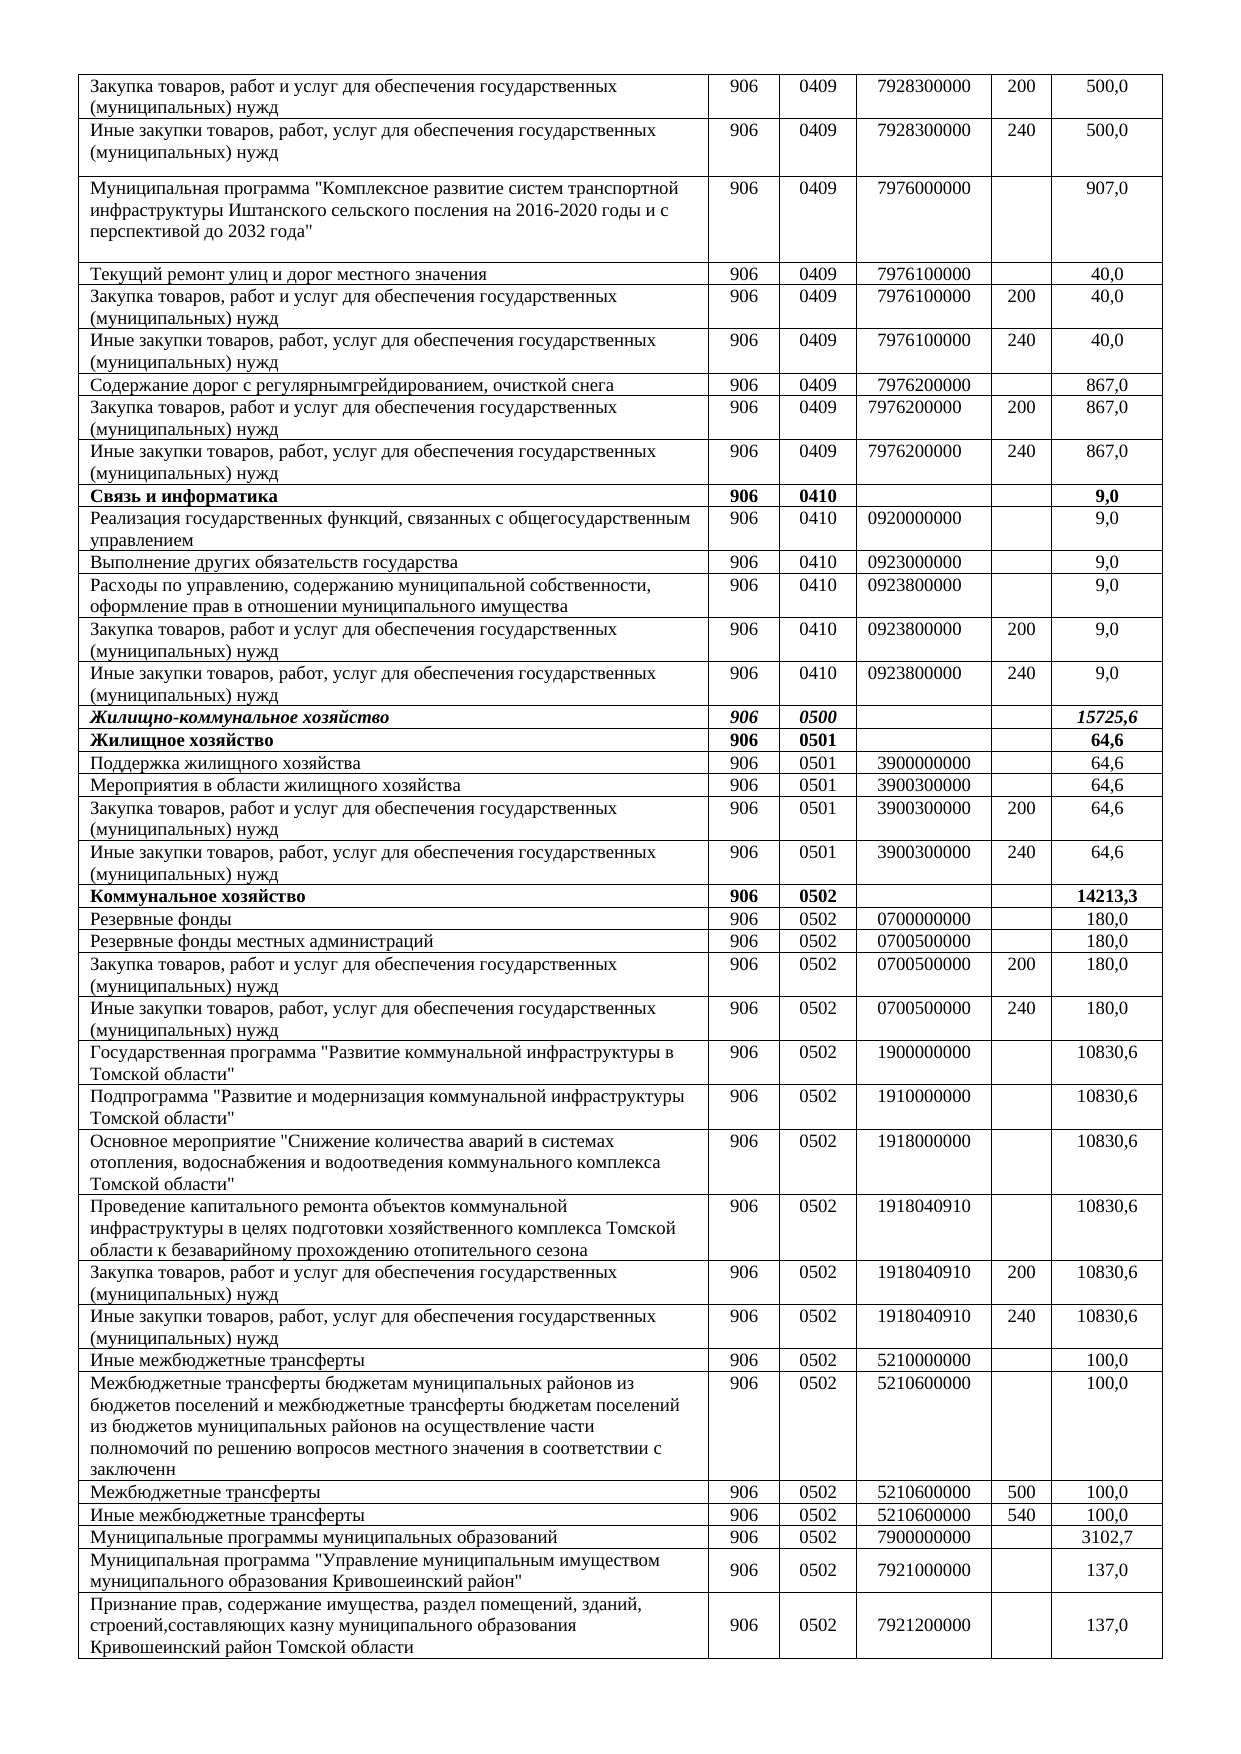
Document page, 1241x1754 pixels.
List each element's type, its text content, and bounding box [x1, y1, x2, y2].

table_cell 0501 [780, 729, 856, 751]
table_cell 3102,7 [1052, 1526, 1162, 1548]
table_cell 7976100000 [857, 329, 991, 372]
table_cell [992, 774, 1051, 796]
table_cell 10830,6 [1052, 1305, 1162, 1348]
table_cell 906 [709, 329, 779, 372]
table_cell 9,0 [1052, 507, 1162, 550]
table_cell 0923800000 [857, 618, 991, 661]
table_cell Муниципальная программа "Комплексное развитие систем транспортной инфраструктуры Иштанского сельского посления на 2016-2020 годы и с перспективой до 2032 года" [79, 177, 708, 262]
table_cell 906 [709, 1549, 779, 1592]
table_cell 200 [992, 396, 1051, 439]
table_cell 5210600000 [857, 1504, 991, 1525]
table_cell [992, 908, 1051, 929]
table_cell Закупка товаров, работ и услуг для обеспечения государственных (муниципальных) нужд [79, 1261, 708, 1304]
table_cell 10830,6 [1052, 1195, 1162, 1260]
table_cell Подпрограмма "Развитие и модернизация коммунальной инфраструктуры Томской области" [79, 1085, 708, 1128]
table_cell 240 [992, 119, 1051, 176]
table_cell 906 [709, 1261, 779, 1304]
table_cell [992, 1085, 1051, 1128]
table_cell Иные закупки товаров, работ, услуг для обеспечения государственных (муниципальных) нужд [79, 1305, 708, 1348]
table_cell 0409 [780, 396, 856, 439]
table_cell 64,6 [1052, 774, 1162, 796]
table_cell 180,0 [1052, 908, 1162, 929]
table_cell 906 [709, 263, 779, 284]
table_cell 100,0 [1052, 1481, 1162, 1502]
table_cell 0409 [780, 119, 856, 176]
table_cell [857, 885, 991, 907]
table_cell [992, 706, 1051, 728]
table_cell 10830,6 [1052, 1261, 1162, 1304]
table_cell 64,6 [1052, 841, 1162, 884]
table_cell Текущий ремонт улиц и дорог местного значения [79, 263, 708, 284]
table_cell 906 [709, 752, 779, 773]
table_cell 0923800000 [857, 662, 991, 705]
table_cell 906 [709, 797, 779, 840]
table_cell 906 [709, 551, 779, 573]
table_cell 7921000000 [857, 1549, 991, 1592]
table_cell [992, 177, 1051, 262]
table_cell 906 [709, 618, 779, 661]
table_cell Иные закупки товаров, работ, услуг для обеспечения государственных (муниципальных) нужд [79, 997, 708, 1040]
table_cell 0502 [780, 1526, 856, 1548]
table_cell 3900300000 [857, 797, 991, 840]
table_cell 0409 [780, 329, 856, 372]
table_cell 906 [709, 1041, 779, 1084]
table_cell 906 [709, 841, 779, 884]
table_cell 180,0 [1052, 997, 1162, 1040]
table_cell 0700500000 [857, 930, 991, 952]
table_cell 500,0 [1052, 75, 1162, 118]
table_cell Межбюджетные трансферты [79, 1481, 708, 1502]
table_cell 0502 [780, 908, 856, 929]
table_cell 0501 [780, 752, 856, 773]
table_cell [992, 1130, 1051, 1194]
table_cell 906 [709, 1593, 779, 1657]
table_cell 5210600000 [857, 1372, 991, 1480]
table_cell 906 [709, 119, 779, 176]
table_cell 0502 [780, 997, 856, 1040]
table_cell Выполнение других обязательств государства [79, 551, 708, 573]
table_cell 0502 [780, 1481, 856, 1502]
table_cell 14213,3 [1052, 885, 1162, 907]
table_cell 906 [709, 1504, 779, 1525]
table_cell 9,0 [1052, 574, 1162, 617]
table_cell 240 [992, 329, 1051, 372]
table_cell 15725,6 [1052, 706, 1162, 728]
table_cell 0920000000 [857, 507, 991, 550]
table_cell 0502 [780, 1372, 856, 1480]
table_cell 906 [709, 885, 779, 907]
table_cell [992, 1526, 1051, 1548]
table_cell [992, 1593, 1051, 1657]
table_cell 240 [992, 440, 1051, 483]
table_cell 867,0 [1052, 374, 1162, 395]
table_cell 0410 [780, 574, 856, 617]
table_cell 0502 [780, 953, 856, 996]
table_cell 906 [709, 1305, 779, 1348]
table_cell 40,0 [1052, 263, 1162, 284]
table_cell 0409 [780, 263, 856, 284]
table_cell 0502 [780, 1549, 856, 1592]
table_cell 1900000000 [857, 1041, 991, 1084]
table_cell Иные межбюджетные трансферты [79, 1349, 708, 1371]
table_cell 906 [709, 1481, 779, 1502]
table_cell 906 [709, 1130, 779, 1194]
table_cell 7900000000 [857, 1526, 991, 1548]
table_cell 0700000000 [857, 908, 991, 929]
table_cell 0502 [780, 930, 856, 952]
table_cell 0409 [780, 75, 856, 118]
table_cell 906 [709, 1195, 779, 1260]
table_cell 0502 [780, 885, 856, 907]
table_cell 180,0 [1052, 953, 1162, 996]
table_cell Связь и информатика [79, 485, 708, 506]
table_cell Проведение капитального ремонта объектов коммунальной инфраструктуры в целях подготовки хозяйственного комплекса Томской области к безаварийному прохождению отопительного сезона [79, 1195, 708, 1260]
table_cell 906 [709, 930, 779, 952]
table_cell 500,0 [1052, 119, 1162, 176]
table_cell 0502 [780, 1085, 856, 1128]
table_cell 137,0 [1052, 1593, 1162, 1657]
table_cell 0410 [780, 507, 856, 550]
table_cell 64,6 [1052, 729, 1162, 751]
table_cell Иные закупки товаров, работ, услуг для обеспечения государственных (муниципальных) нужд [79, 662, 708, 705]
table_cell [992, 1349, 1051, 1371]
table_cell 1918040910 [857, 1261, 991, 1304]
table_cell 5210000000 [857, 1349, 991, 1371]
table_cell Резервные фонды [79, 908, 708, 929]
table_cell 0409 [780, 440, 856, 483]
table_cell Жилищно-коммунальное хозяйство [79, 706, 708, 728]
table_cell [992, 551, 1051, 573]
table_cell [992, 507, 1051, 550]
table_cell 100,0 [1052, 1504, 1162, 1525]
table_cell 137,0 [1052, 1549, 1162, 1592]
table_cell 906 [709, 1526, 779, 1548]
table_cell 906 [709, 485, 779, 506]
table_cell Расходы по управлению, содержанию муниципальной собственности, оформление прав в отношении муниципального имущества [79, 574, 708, 617]
table_cell Закупка товаров, работ и услуг для обеспечения государственных (муниципальных) нужд [79, 396, 708, 439]
table_cell 7976100000 [857, 285, 991, 328]
table_cell Реализация государственных функций, связанных с общегосударственным управлением [79, 507, 708, 550]
table_cell 200 [992, 285, 1051, 328]
table_cell 0500 [780, 706, 856, 728]
table_cell 240 [992, 662, 1051, 705]
table_cell Коммунальное хозяйство [79, 885, 708, 907]
table_cell Иные межбюджетные трансферты [79, 1504, 708, 1525]
table_cell 200 [992, 618, 1051, 661]
table_cell 200 [992, 1261, 1051, 1304]
table_cell 7921200000 [857, 1593, 991, 1657]
table_cell 907,0 [1052, 177, 1162, 262]
table_cell 0410 [780, 618, 856, 661]
table_cell 0502 [780, 1261, 856, 1304]
table_cell [992, 574, 1051, 617]
table_cell 1910000000 [857, 1085, 991, 1128]
table_cell [992, 752, 1051, 773]
table_cell 906 [709, 396, 779, 439]
table_cell 0502 [780, 1195, 856, 1260]
table_cell 240 [992, 1305, 1051, 1348]
table_cell 0502 [780, 1593, 856, 1657]
table_cell 0502 [780, 1041, 856, 1084]
table_cell 64,6 [1052, 752, 1162, 773]
table_cell Закупка товаров, работ и услуг для обеспечения государственных (муниципальных) нужд [79, 285, 708, 328]
table_cell 0409 [780, 177, 856, 262]
table_cell 1918040910 [857, 1195, 991, 1260]
table_cell 10830,6 [1052, 1085, 1162, 1128]
table_cell Резервные фонды местных администраций [79, 930, 708, 952]
table_cell 9,0 [1052, 618, 1162, 661]
table_cell 0700500000 [857, 953, 991, 996]
table_cell 0501 [780, 797, 856, 840]
table_cell 7976200000 [857, 374, 991, 395]
table_cell 0923000000 [857, 551, 991, 573]
table_cell 240 [992, 841, 1051, 884]
table_cell 500 [992, 1481, 1051, 1502]
table_cell Признание прав, содержание имущества, раздел помещений, зданий, строений,составляющих казну муниципального образования Кривошеинский район Томской области [79, 1593, 708, 1657]
table_cell Основное мероприятие "Снижение количества аварий в системах отопления, водоснабжения и водоотведения коммунального комплекса Томской области" [79, 1130, 708, 1194]
table_cell Иные закупки товаров, работ, услуг для обеспечения государственных (муниципальных) нужд [79, 329, 708, 372]
table_cell 906 [709, 285, 779, 328]
table_cell [992, 1041, 1051, 1084]
table_cell 0502 [780, 1504, 856, 1525]
table_cell 9,0 [1052, 662, 1162, 705]
table_cell [857, 485, 991, 506]
table_cell Закупка товаров, работ и услуг для обеспечения государственных (муниципальных) нужд [79, 75, 708, 118]
table_cell Муниципальная программа "Управление муниципальным имуществом муниципального образования Кривошеинский район" [79, 1549, 708, 1592]
table_cell Поддержка жилищного хозяйства [79, 752, 708, 773]
table_cell 10830,6 [1052, 1041, 1162, 1084]
table_cell 3900300000 [857, 774, 991, 796]
table_cell 5210600000 [857, 1481, 991, 1502]
table_cell [992, 930, 1051, 952]
table_cell Иные закупки товаров, работ, услуг для обеспечения государственных (муниципальных) нужд [79, 119, 708, 176]
table_cell 100,0 [1052, 1349, 1162, 1371]
table_cell 0409 [780, 285, 856, 328]
table_cell 540 [992, 1504, 1051, 1525]
table_cell Государственная программа "Развитие коммунальной инфраструктуры в Томской области" [79, 1041, 708, 1084]
table_cell 867,0 [1052, 396, 1162, 439]
table_cell 7976200000 [857, 396, 991, 439]
table_cell [992, 374, 1051, 395]
table_cell 0410 [780, 485, 856, 506]
table_cell 10830,6 [1052, 1130, 1162, 1194]
table_cell 0501 [780, 841, 856, 884]
table_cell Жилищное хозяйство [79, 729, 708, 751]
table_cell 0410 [780, 551, 856, 573]
table_cell [992, 1195, 1051, 1260]
table_cell 0409 [780, 374, 856, 395]
table_cell Закупка товаров, работ и услуг для обеспечения государственных (муниципальных) нужд [79, 953, 708, 996]
table_cell Иные закупки товаров, работ, услуг для обеспечения государственных (муниципальных) нужд [79, 440, 708, 483]
table_cell 7928300000 [857, 119, 991, 176]
table_cell 180,0 [1052, 930, 1162, 952]
table_cell 906 [709, 177, 779, 262]
table_cell 906 [709, 507, 779, 550]
table_cell 0410 [780, 662, 856, 705]
table_cell 906 [709, 1085, 779, 1128]
table_cell [992, 885, 1051, 907]
table_cell 9,0 [1052, 551, 1162, 573]
table_cell 906 [709, 574, 779, 617]
table_cell Муниципальные программы муниципальных образований [79, 1526, 708, 1548]
table_cell Содержание дорог с регулярнымгрейдированием, очисткой снега [79, 374, 708, 395]
table_cell Закупка товаров, работ и услуг для обеспечения государственных (муниципальных) нужд [79, 797, 708, 840]
table_cell 3900000000 [857, 752, 991, 773]
table_cell 200 [992, 953, 1051, 996]
table_cell 906 [709, 374, 779, 395]
table_cell 100,0 [1052, 1372, 1162, 1480]
table_cell 40,0 [1052, 329, 1162, 372]
table_cell [992, 485, 1051, 506]
table_cell 240 [992, 997, 1051, 1040]
table_cell 7976200000 [857, 440, 991, 483]
table_cell 906 [709, 729, 779, 751]
table_cell [992, 1549, 1051, 1592]
table_cell 1918040910 [857, 1305, 991, 1348]
table_cell 7976000000 [857, 177, 991, 262]
table_cell 200 [992, 797, 1051, 840]
table_cell 1918000000 [857, 1130, 991, 1194]
table_cell 906 [709, 1372, 779, 1480]
table_cell 906 [709, 953, 779, 996]
table_cell 0502 [780, 1349, 856, 1371]
table_cell 7928300000 [857, 75, 991, 118]
table_cell 0923800000 [857, 574, 991, 617]
table_cell 40,0 [1052, 285, 1162, 328]
table_cell 906 [709, 997, 779, 1040]
table_cell 906 [709, 706, 779, 728]
table_cell 0502 [780, 1130, 856, 1194]
table_cell Мероприятия в области жилищного хозяйства [79, 774, 708, 796]
table_cell [857, 706, 991, 728]
table_cell 906 [709, 440, 779, 483]
table_cell 0700500000 [857, 997, 991, 1040]
table_cell 906 [709, 662, 779, 705]
table_cell 906 [709, 1349, 779, 1371]
table_cell [857, 729, 991, 751]
table_cell 200 [992, 75, 1051, 118]
table_cell [992, 263, 1051, 284]
table_cell 3900300000 [857, 841, 991, 884]
table_cell 0501 [780, 774, 856, 796]
table_cell 0502 [780, 1305, 856, 1348]
table_cell 906 [709, 774, 779, 796]
table_cell 906 [709, 908, 779, 929]
table_cell 64,6 [1052, 797, 1162, 840]
table_cell Закупка товаров, работ и услуг для обеспечения государственных (муниципальных) нужд [79, 618, 708, 661]
table_cell Иные закупки товаров, работ, услуг для обеспечения государственных (муниципальных) нужд [79, 841, 708, 884]
table_cell 867,0 [1052, 440, 1162, 483]
table_cell 9,0 [1052, 485, 1162, 506]
table_cell [992, 729, 1051, 751]
table_cell [992, 1372, 1051, 1480]
table_cell Межбюджетные трансферты бюджетам муниципальных районов из бюджетов поселений и межбюджетные трансферты бюджетам поселений из бюджетов муниципальных районов на осуществление части полномочий по решению вопросов местного значения в соответствии с заключенн [79, 1372, 708, 1480]
table_cell 906 [709, 75, 779, 118]
table_cell 7976100000 [857, 263, 991, 284]
